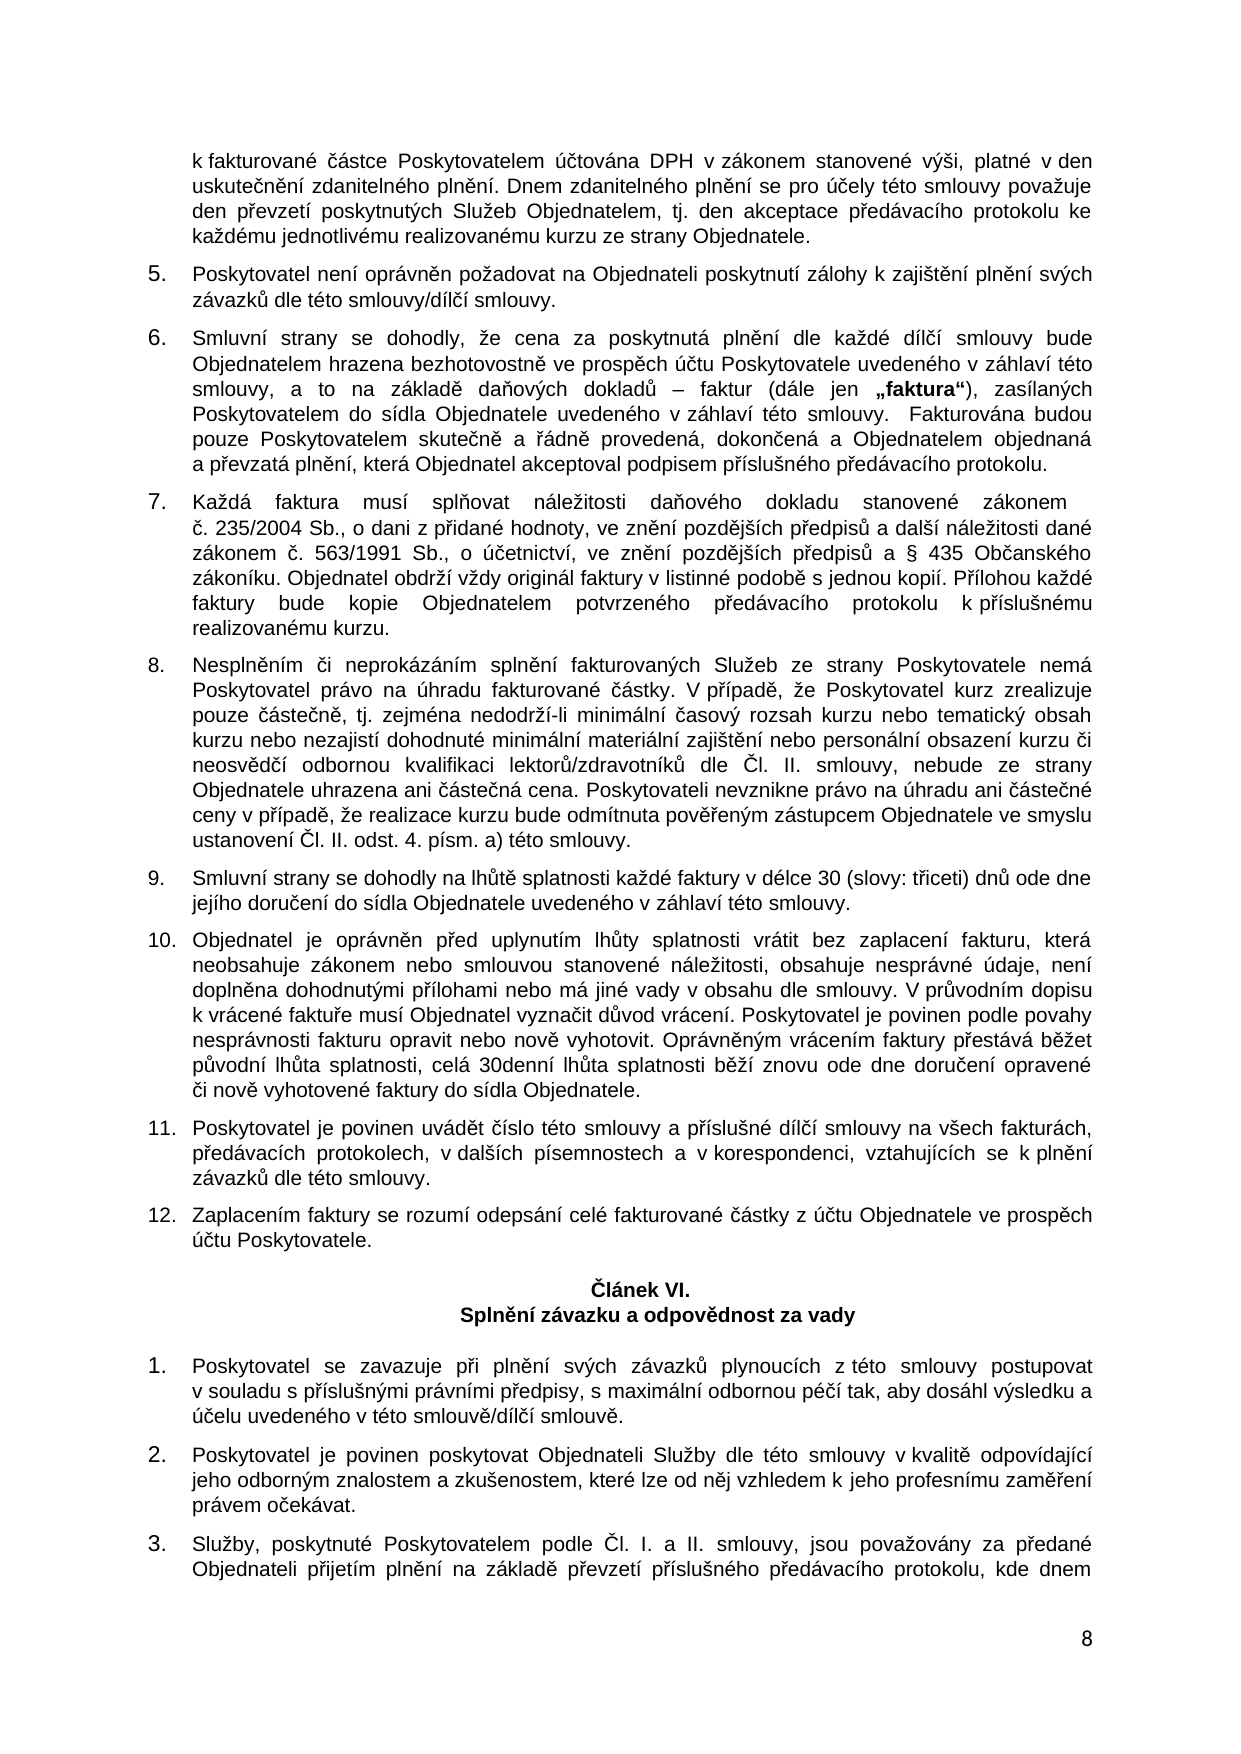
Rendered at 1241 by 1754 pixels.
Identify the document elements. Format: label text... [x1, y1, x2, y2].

text 9. Smluvní strany se dohodly na lhůtě splatnosti každé faktury v délce 30 (slovy: třiceti) dnů ode dne jejího doručení do sídla Objednatele uvedeného v záhlaví této smlouvy. [148, 864, 1093, 914]
text 12. Zaplacením faktury se rozumí odepsání celé fakturované částky z účtu Objednatele ve prospěch účtu Poskytovatele. [148, 1202, 1093, 1252]
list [148, 148, 1093, 248]
list Poskytovatel se zavazuje při plnění svých závazků plynoucích z této smlouvy postupovat v souladu s příslušnými právními předpisy, s maximální odbornou péčí tak, aby dosáhl výsledku a účelu uvedeného v této smlouvě/dílčí smlouvě. [148, 1352, 1093, 1428]
list 8. Nesplněním či neprokázáním splnění fakturovaných Služeb ze strany Poskytovatele nemá Poskytovatel právo na úhradu fakturované částky. V případě, že Poskytovatel kurz zrealizuje pouze částečně, tj. zejména nedodrží-li minimální časový rozsah kurzu nebo tematický obsah kurzu nebo nezajistí dohodnuté minimální materiální zajištění nebo personální obsazení kurzu či neosvědčí odbornou kvalifikaci lektorů/zdravotníků dle Čl. II. smlouvy, nebude ze strany Objednatele uhrazena ani částečná cena. Poskytovateli nevznikne právo na úhradu ani částečné ceny v případě, že realizace kurzu bude odmítnuta pověřeným zástupcem Objednatele ve smyslu ustanovení Čl. II. odst. 4. písm. a) této smlouvy. [148, 652, 1093, 852]
list Každá faktura musí splňovat náležitosti daňového dokladu stanovené zákonem č. 235/2004 Sb., o dani z přidané hodnoty, ve znění pozdějších předpisů a další náležitosti dané zákonem č. 563/1991 Sb., o účetnictví, ve znění pozdějších předpisů a § 435 Občanského zákoníku. Objednatel obdrží vždy originál faktury v listinné podobě s jednou kopií. Přílohou každé faktury bude kopie Objednatelem potvrzeného předávacího protokolu k příslušnému realizovanému kurzu. [148, 488, 1093, 639]
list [148, 1529, 1093, 1581]
list Článek VI. [518, 1277, 1093, 1302]
list Smluvní strany se dohodly, že cena za poskytnutá plnění dle každé dílčí smlouvy bude Objednatelem hrazena bezhotovostně ve prospěch účtu Poskytovatele uvedeného v záhlaví této smlouvy, a to na základě daňových dokladů – faktur (dále jen „faktura“), zasílaných Poskytovatelem do sídla Objednatele uvedeného v záhlaví této smlouvy. Fakturována budou pouze Poskytovatelem skutečně a řádně provedená, dokončená a Objednatelem objednaná a převzatá plnění, která Objednatel akceptoval podpisem příslušného předávacího protokolu. [148, 324, 1093, 475]
text 10. Objednatel je oprávněn před uplynutím lhůty splatnosti vrátit bez zaplacení fakturu, která neobsahuje zákonem nebo smlouvou stanovené náležitosti, obsahuje nesprávné údaje, není doplněna dohodnutými přílohami nebo má jiné vady v obsahu dle smlouvy. V průvodním dopisu k vrácené faktuře musí Objednatel vyznačit důvod vrácení. Poskytovatel je povinen podle povahy nesprávnosti fakturu opravit nebo nově vyhotovit. Oprávněným vrácením faktury přestává běžet původní lhůta splatnosti, celá 30denní lhůta splatnosti běží znovu ode dne doručení opravené či nově vyhotovené faktury do sídla Objednatele. [148, 927, 1093, 1102]
list Splnění závazku a odpovědnost za vady [223, 1302, 1093, 1327]
list Poskytovatel je povinen poskytovat Objednateli Služby dle této smlouvy v kvalitě odpovídající jeho odborným znalostem a zkušenostem, které lze od něj vzhledem k jeho profesnímu zaměření právem očekávat. [148, 1441, 1093, 1517]
list Poskytovatel není oprávněn požadovat na Objednateli poskytnutí zálohy k zajištění plnění svých závazků dle této smlouvy/dílčí smlouvy. [148, 260, 1093, 312]
text 11. Poskytovatel je povinen uvádět číslo této smlouvy a příslušné dílčí smlouvy na všech fakturách, předávacích protokolech, v dalších písemnostech a v korespondenci, vztahujících se k plnění závazků dle této smlouvy. [148, 1114, 1093, 1189]
